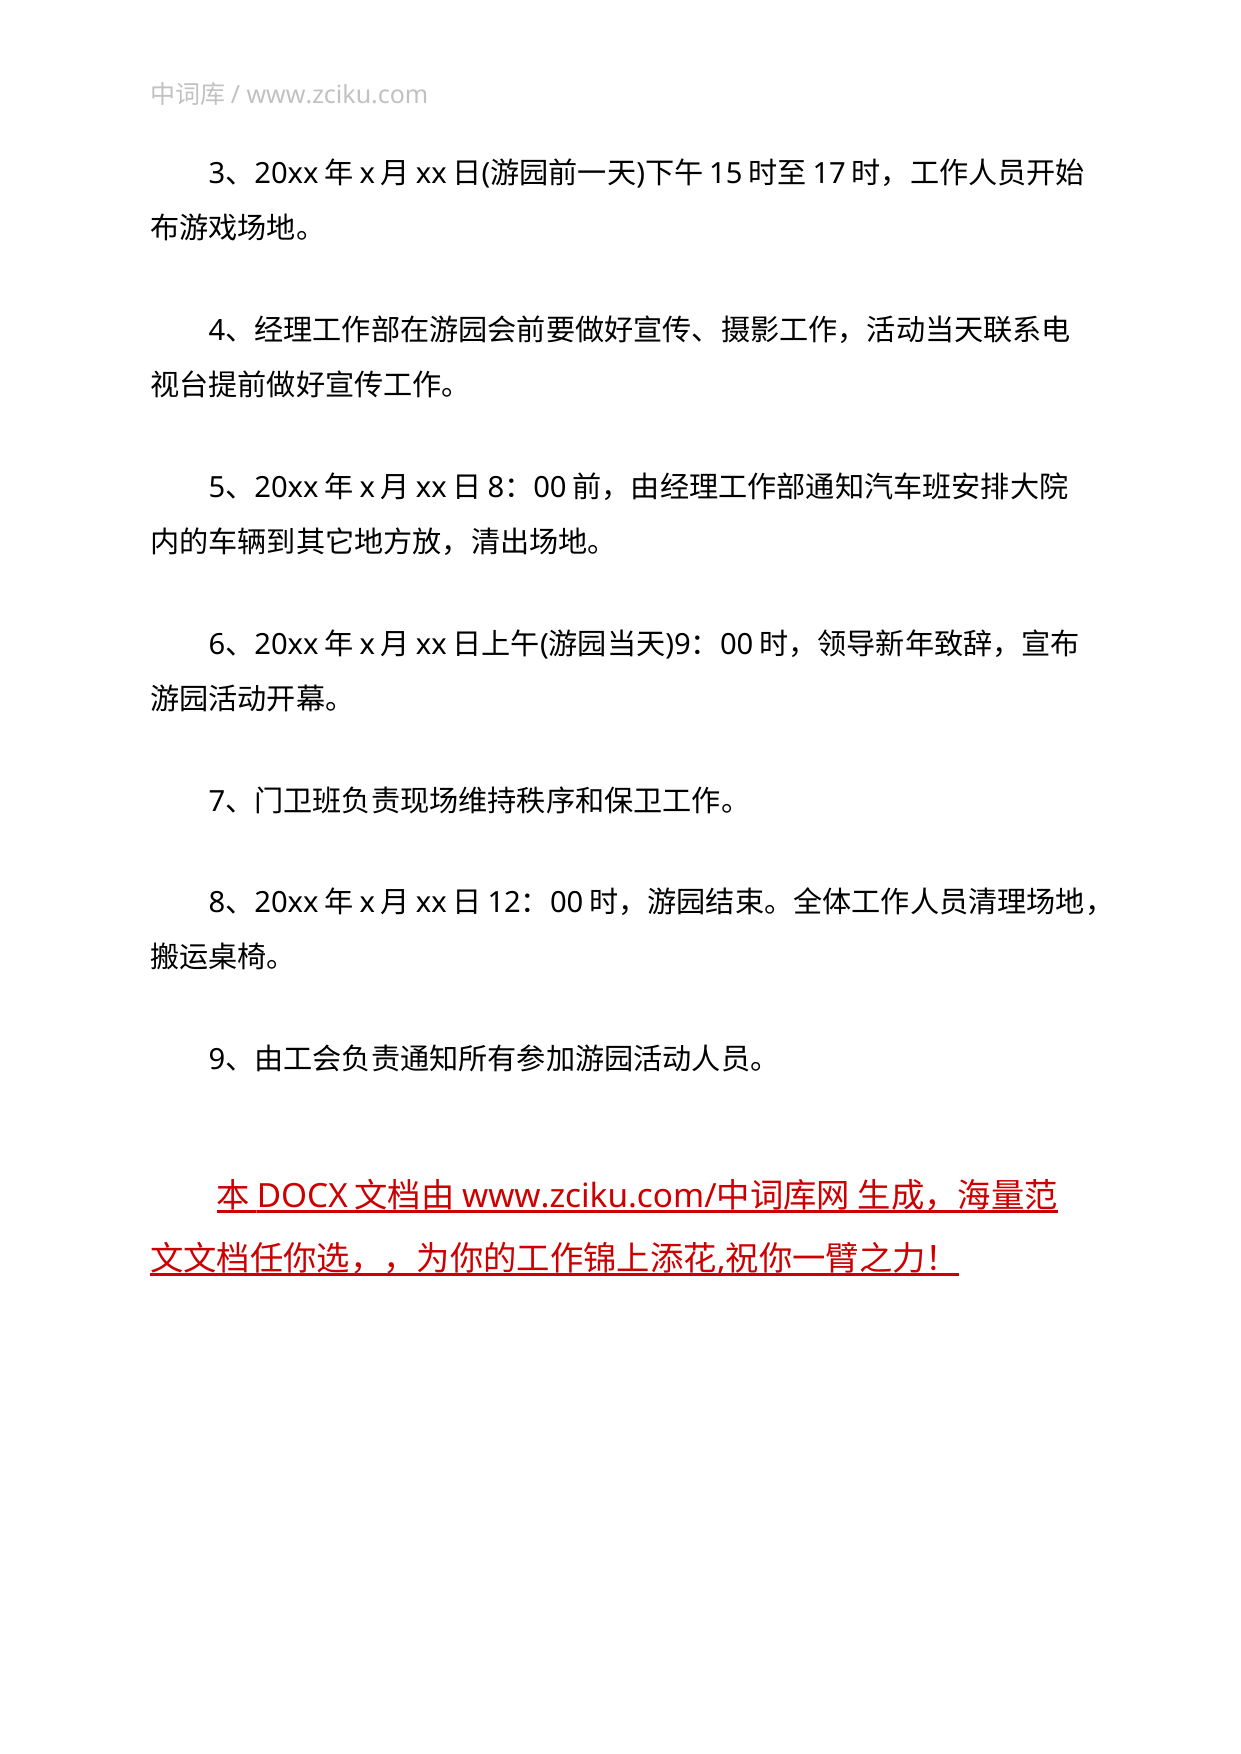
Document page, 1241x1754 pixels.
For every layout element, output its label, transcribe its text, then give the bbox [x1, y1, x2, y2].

text 4、经理工作部在游园会前要做好宣传、摄影工作，活动当天联系电视台提前做好宣传工作。 [150, 307, 1090, 404]
text 8、20xx年x月xx日12：00时，游园结束。全体工作人员清理场地，搬运桌椅。 [150, 879, 1090, 976]
text 9、由工会负责通知所有参加游园活动人员。 [150, 1036, 1090, 1078]
text 5、20xx年x月xx日8：00前，由经理工作部通知汽车班安排大院内的车辆到其它地方放，清出场地。 [150, 463, 1090, 561]
text 3、20xx年x月xx日(游园前一天)下午15时至17时，工作人员开始布游戏场地。 [150, 150, 1090, 247]
text 7、门卫班负责现场维持秩序和保卫工作。 [150, 777, 1090, 819]
text 6、20xx年x月xx日上午(游园当天)9：00时，领导新年致辞，宣布游园活动开幕。 [150, 620, 1090, 718]
text 本DOCX文档由 www.zciku.com/中词库网 生成，海量范文文档任你选，，为你的工作锦上添花,祝你一臂之力！ [150, 1169, 1090, 1280]
